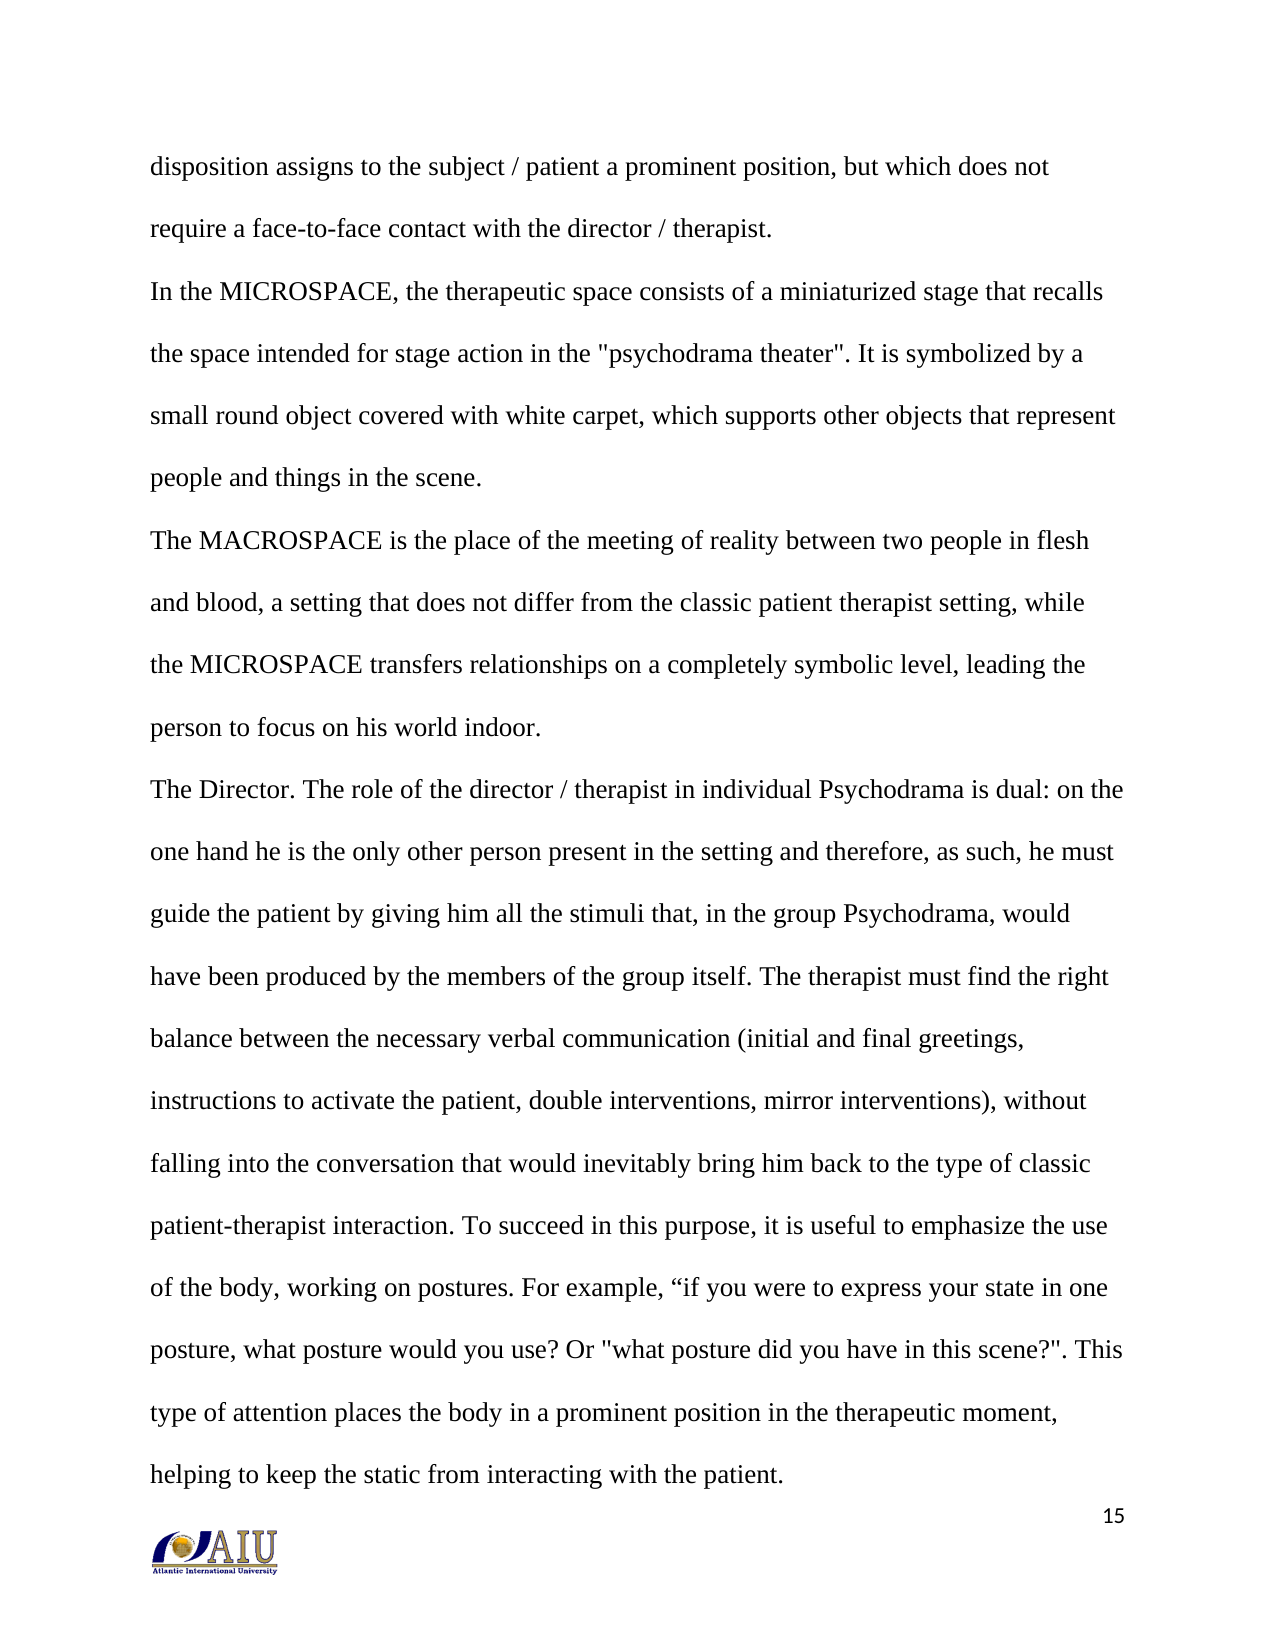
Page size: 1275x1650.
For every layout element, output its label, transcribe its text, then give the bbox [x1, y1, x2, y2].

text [150, 150, 1125, 243]
text In the MICROSPACE, the therapeutic space consists of a miniaturized stage that recalls the space intended for stage action in the "psychodrama theater". It is symbolized by a small round object covered with white carpet, which supports other objects that represent people and things in the scene. [150, 274, 1125, 493]
text The MACROSPACE is the place of the meeting of reality between two people in flesh and blood, a setting that does not differ from the classic patient therapist setting, while the MICROSPACE transfers relationships on a completely symbolic level, leading the person to focus on his world indoor. [150, 524, 1125, 742]
text The Director. The role of the director / therapist in individual Psychodrama is dual: on the one hand he is the only other person present in the setting and therefore, as such, he must guide the patient by giving him all the stimuli that, in the group Psychodrama, would have been produced by the members of the group itself. The therapist must find the right balance between the necessary verbal communication (initial and final greetings, instructions to activate the patient, double interventions, mirror interventions), without falling into the conversation that would inevitably bring him back to the type of classic patient-therapist interaction. To succeed in this purpose, it is useful to emphasize the use of the body, working on postures. For example, “if you were to express your state in one posture, what posture would you use? Or "what posture did you have in this scene?". This type of attention places the body in a prominent position in the therapeutic moment, helping to keep the static from interacting with the patient. [150, 773, 1125, 1489]
picture [150, 1528, 279, 1575]
